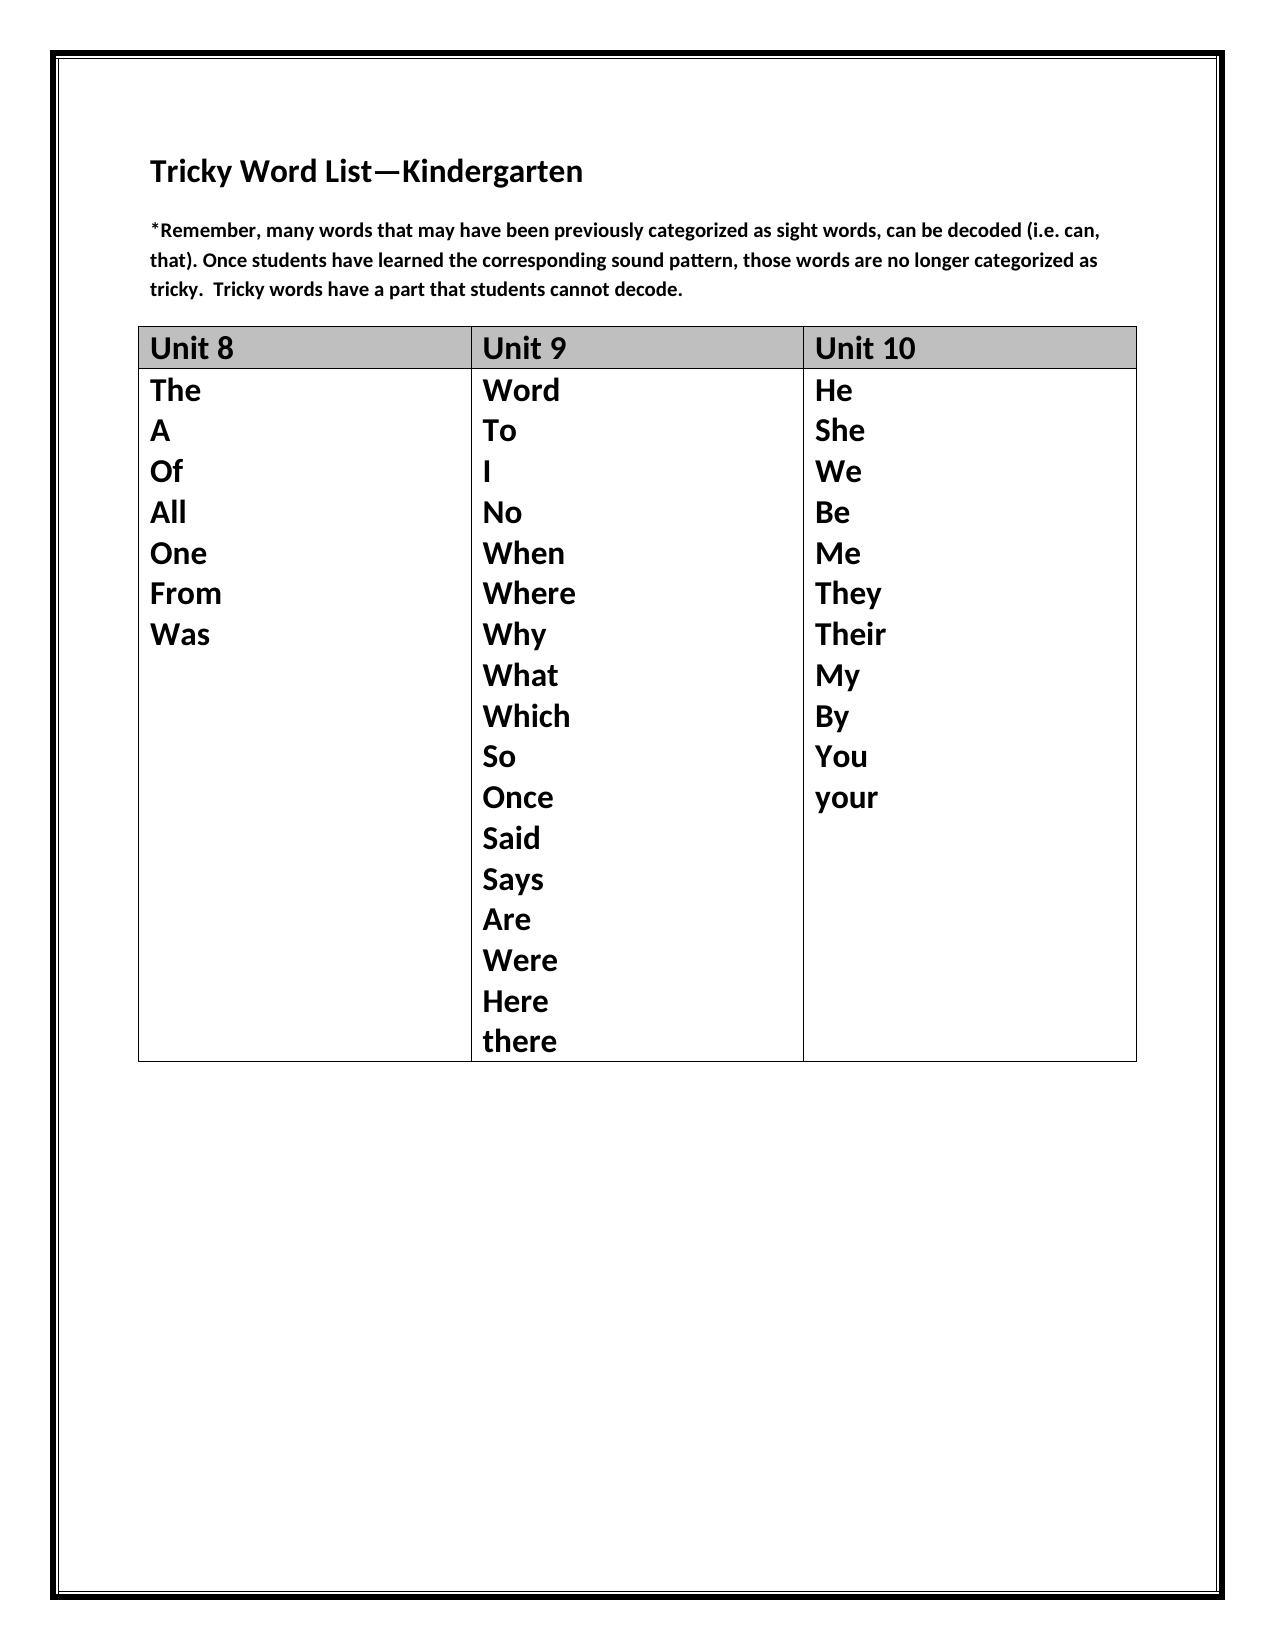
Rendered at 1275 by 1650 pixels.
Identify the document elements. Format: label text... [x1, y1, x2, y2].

table_cell The A Of All One From Was [139, 369, 471, 1061]
text Tricky Word List—Kindergarten [150, 150, 1125, 191]
table_cell Word To I No When Where Why What Which So Once Said Says Are Were Here there [472, 369, 803, 1061]
table_header Unit 10 [804, 327, 1136, 368]
table_header Unit 9 [472, 327, 803, 368]
text *Remember, many words that may have been previously categorized as sight words, can be decoded (i.e. can, that). Once students have learned the corresponding sound pattern, those words are no longer categorized as tricky. Tricky words have a part that students cannot decode. [150, 218, 1125, 301]
table_cell He She We Be Me They Their My By You your [804, 369, 1136, 1061]
table_header Unit 8 [139, 327, 471, 368]
